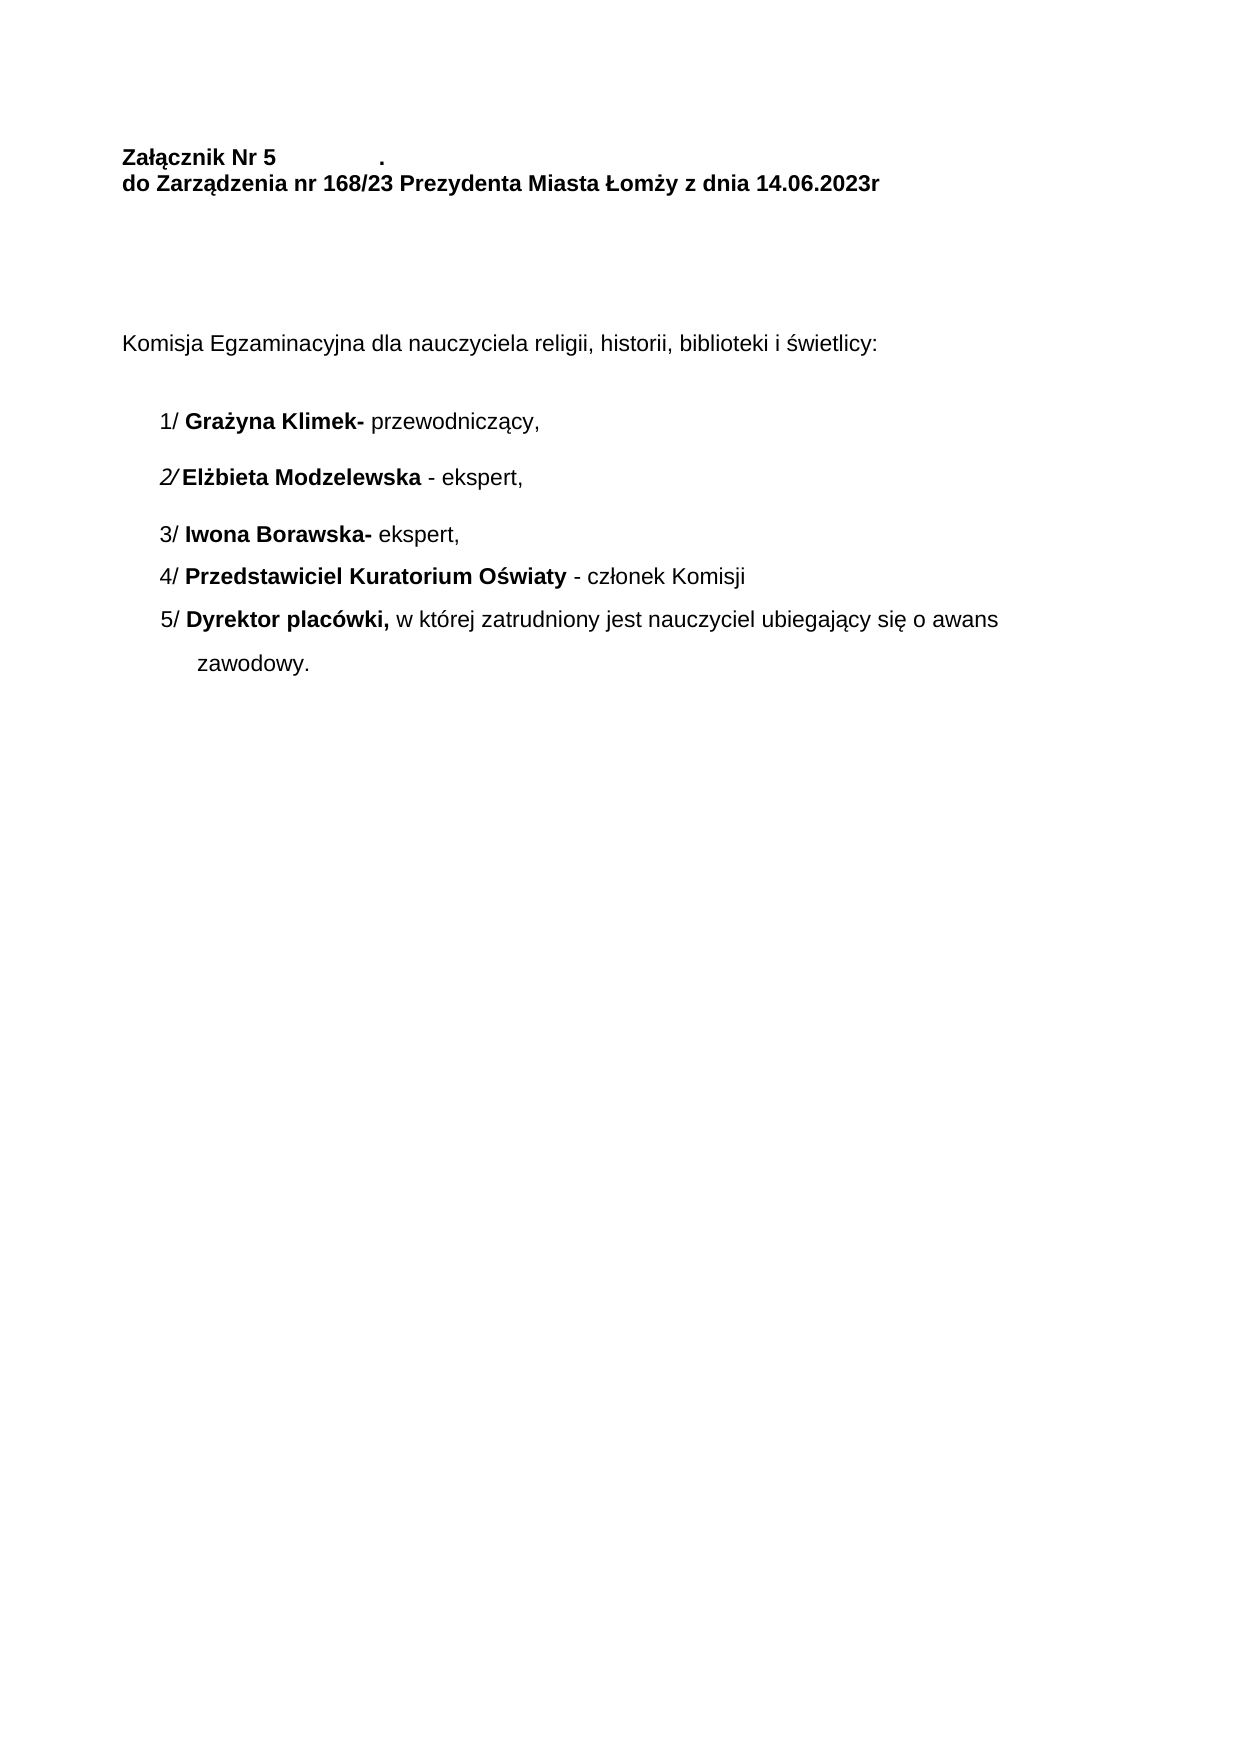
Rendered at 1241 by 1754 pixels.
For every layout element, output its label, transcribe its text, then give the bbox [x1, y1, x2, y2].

text Komisja Egzaminacyjna dla nauczyciela religii, historii, biblioteki i świetlicy: [122, 330, 1118, 356]
text zawodowy. [197, 650, 1118, 677]
text 1/ Grażyna Klimek- przewodniczący, [159, 395, 578, 438]
text Załącznik Nr 5 . [122, 144, 1118, 170]
text 5/ Dyrektor placówki, w której zatrudniony jest nauczyciel ubiegający się o awans [160, 593, 1118, 636]
text 2/ Elżbieta Modzelewska - ekspert, [159, 452, 578, 494]
text 3/ Iwona Borawska- ekspert, [159, 508, 578, 551]
text 4/ Przedstawiciel Kuratorium Oświaty - członek Komisji [159, 551, 1118, 593]
text do Zarządzenia nr 168/23 Prezydenta Miasta Łomży z dnia 14.06.2023r [122, 170, 1118, 197]
